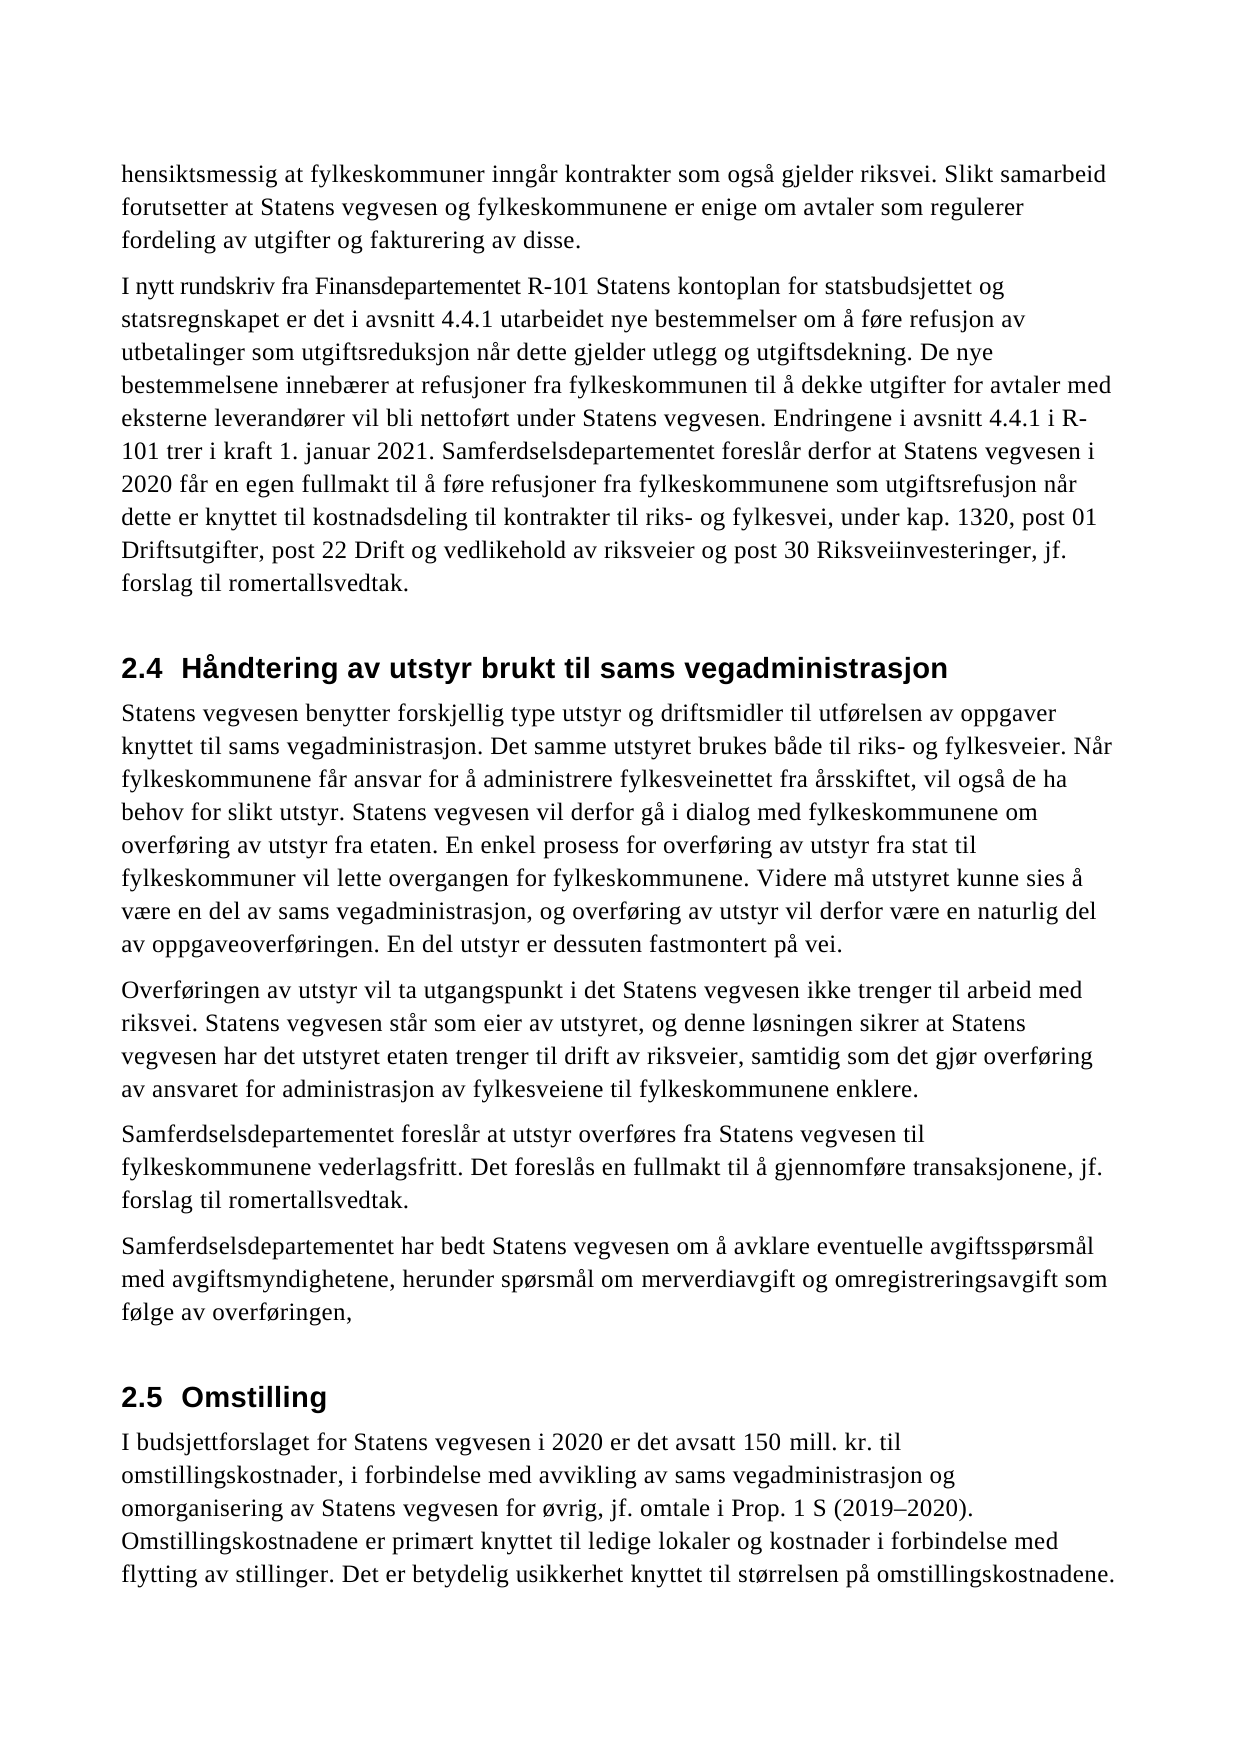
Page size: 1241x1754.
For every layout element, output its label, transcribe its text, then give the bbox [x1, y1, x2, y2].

subtitle Omstilling [121, 1380, 1119, 1413]
text I nytt rundskriv fra Finansdepartementet R-101 Statens kontoplan for statsbudsjettet og statsregnskapet er det i avsnitt 4.4.1 utarbeidet nye bestemmelser om å føre refusjon av utbetalinger som utgiftsreduksjon når dette gjelder utlegg og utgiftsdekning. De nye bestemmelsene innebærer at refusjoner fra fylkeskommunen til å dekke utgifter for avtaler med eksterne leverandører vil bli nettoført under Statens vegvesen. Endringene i avsnitt 4.4.1 i R-101 trer i kraft 1. januar 2021. Samferdselsdepartementet foreslår derfor at Statens vegvesen i 2020 får en egen fullmakt til å føre refusjoner fra fylkeskommunene som utgiftsrefusjon når dette er knyttet til kostnadsdeling til kontrakter til riks- og fylkesvei, under kap. 1320, post 01 Driftsutgifter, post 22 Drift og vedlikehold av riksveier og post 30 Riksveiinvesteringer, jf. forslag til romertallsvedtak. [121, 271, 1119, 597]
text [121, 159, 1119, 254]
text Statens vegvesen benytter forskjellig type utstyr og driftsmidler til utførelsen av oppgaver knyttet til sams vegadministrasjon. Det samme utstyret brukes både til riks- og fylkesveier. Når fylkeskommunene får ansvar for å administrere fylkesveinettet fra årsskiftet, vil også de ha behov for slikt utstyr. Statens vegvesen vil derfor gå i dialog med fylkeskommunene om overføring av utstyr fra etaten. En enkel prosess for overføring av utstyr fra stat til fylkeskommuner vil lette overgangen for fylkeskommunene. Videre må utstyret kunne sies å være en del av sams vegadministrasjon, og overføring av utstyr vil derfor være en naturlig del av oppgaveoverføringen. En del utstyr er dessuten fastmontert på vei. [121, 698, 1119, 958]
subtitle Håndtering av utstyr brukt til sams vegadministrasjon [121, 651, 1119, 685]
text I budsjettforslaget for Statens vegvesen i 2020 er det avsatt 150 mill. kr. til omstillingskostnader, i forbindelse med avvikling av sams vegadministrasjon og omorganisering av Statens vegvesen for øvrig, jf. omtale i Prop. 1 S (2019–2020). Omstillingskostnadene er primært knyttet til ledige lokaler og kostnader i forbindelse med flytting av stillinger. Det er betydelig usikkerhet knyttet til størrelsen på omstillingskostnadene. [121, 1427, 1119, 1588]
text Samferdselsdepartementet foreslår at utstyr overføres fra Statens vegvesen til fylkeskommunene vederlagsfritt. Det foreslås en fullmakt til å gjennomføre transaksjonene, jf. forslag til romertallsvedtak. [121, 1119, 1119, 1214]
text Samferdselsdepartementet har bedt Statens vegvesen om å avklare eventuelle avgiftsspørsmål med avgiftsmyndighetene, herunder spørsmål om merverdiavgift og omregistreringsavgift som følge av overføringen, [121, 1231, 1119, 1326]
text Overføringen av utstyr vil ta utgangspunkt i det Statens vegvesen ikke trenger til arbeid med riksvei. Statens vegvesen står som eier av utstyret, og denne løsningen sikrer at Statens vegvesen har det utstyret etaten trenger til drift av riksveier, samtidig som det gjør overføring av ansvaret for administrasjon av fylkesveiene til fylkeskommunene enklere. [121, 975, 1119, 1103]
